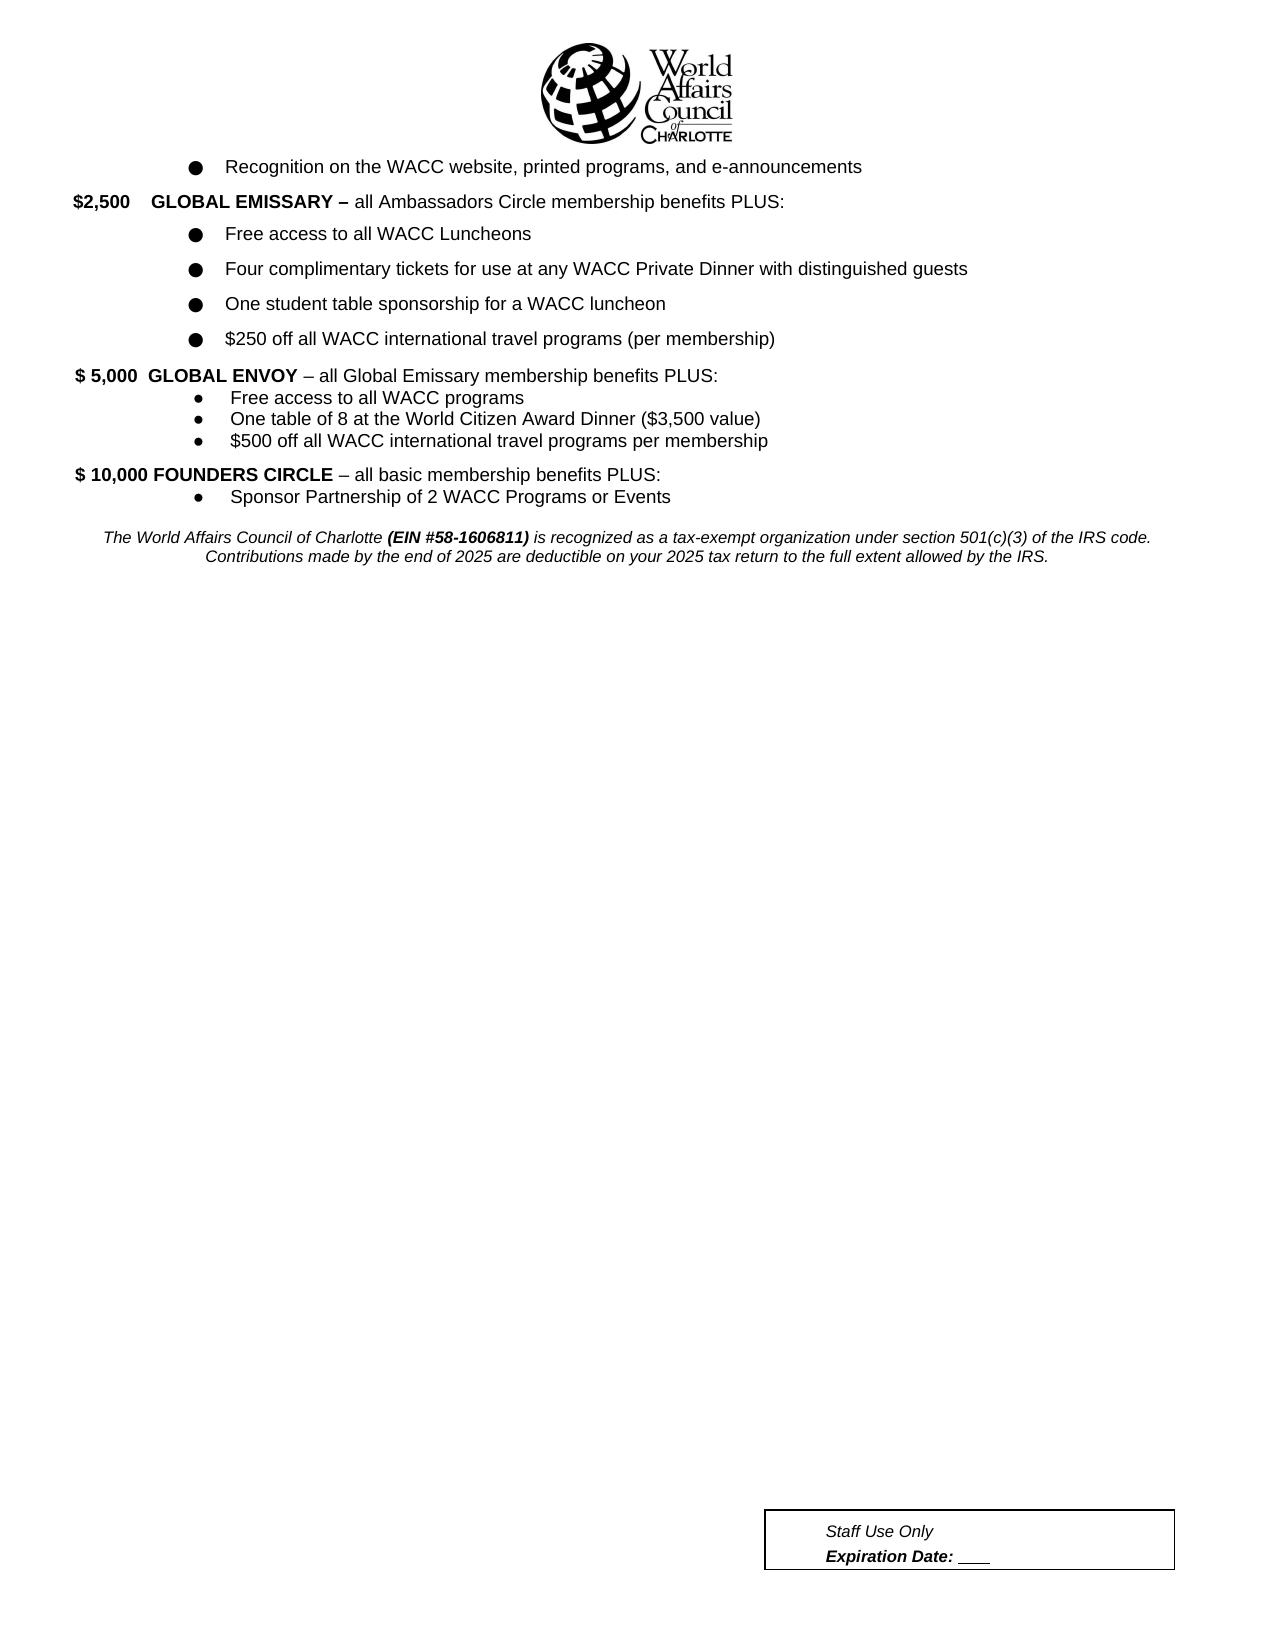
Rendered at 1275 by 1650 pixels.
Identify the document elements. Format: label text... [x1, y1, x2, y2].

list Recognition on the WACC website, printed programs, and e-announcements [187, 146, 1233, 181]
picture [541, 43, 733, 144]
list One table of 8 at the World Citizen Award Dinner ($3,500 value) [193, 408, 1158, 430]
list One student table sponsorship for a WACC luncheon [187, 282, 1233, 317]
list Free access to all WACC Luncheons [187, 212, 1233, 247]
list $500 off all WACC international travel programs per membership [193, 430, 1158, 452]
text $ 5,000 GLOBAL ENVOY – all Global Emissary membership benefits PLUS: [75, 364, 1158, 386]
text $2,500 GLOBAL EMISSARY – all Ambassadors Circle membership benefits PLUS: [52, 193, 1233, 212]
list Sponsor Partnership of 2 WACC Programs or Events [193, 486, 1158, 507]
list Free access to all WACC programs [193, 386, 1158, 408]
list $250 off all WACC international travel programs (per membership) [187, 317, 1233, 352]
text $ 10,000 FOUNDERS CIRCLE – all basic membership benefits PLUS: [75, 464, 1158, 486]
text The World Affairs Council of Charlotte (EIN #58-1606811) is recognized as a tax-exempt organization under section 501(c)(3) of the IRS code. Contributions made by the end of 2025 are deductible on your 2025 tax return to the full extent allowed by the IRS. [71, 527, 1185, 566]
list Four complimentary tickets for use at any WACC Private Dinner with distinguished guests [187, 247, 1233, 282]
